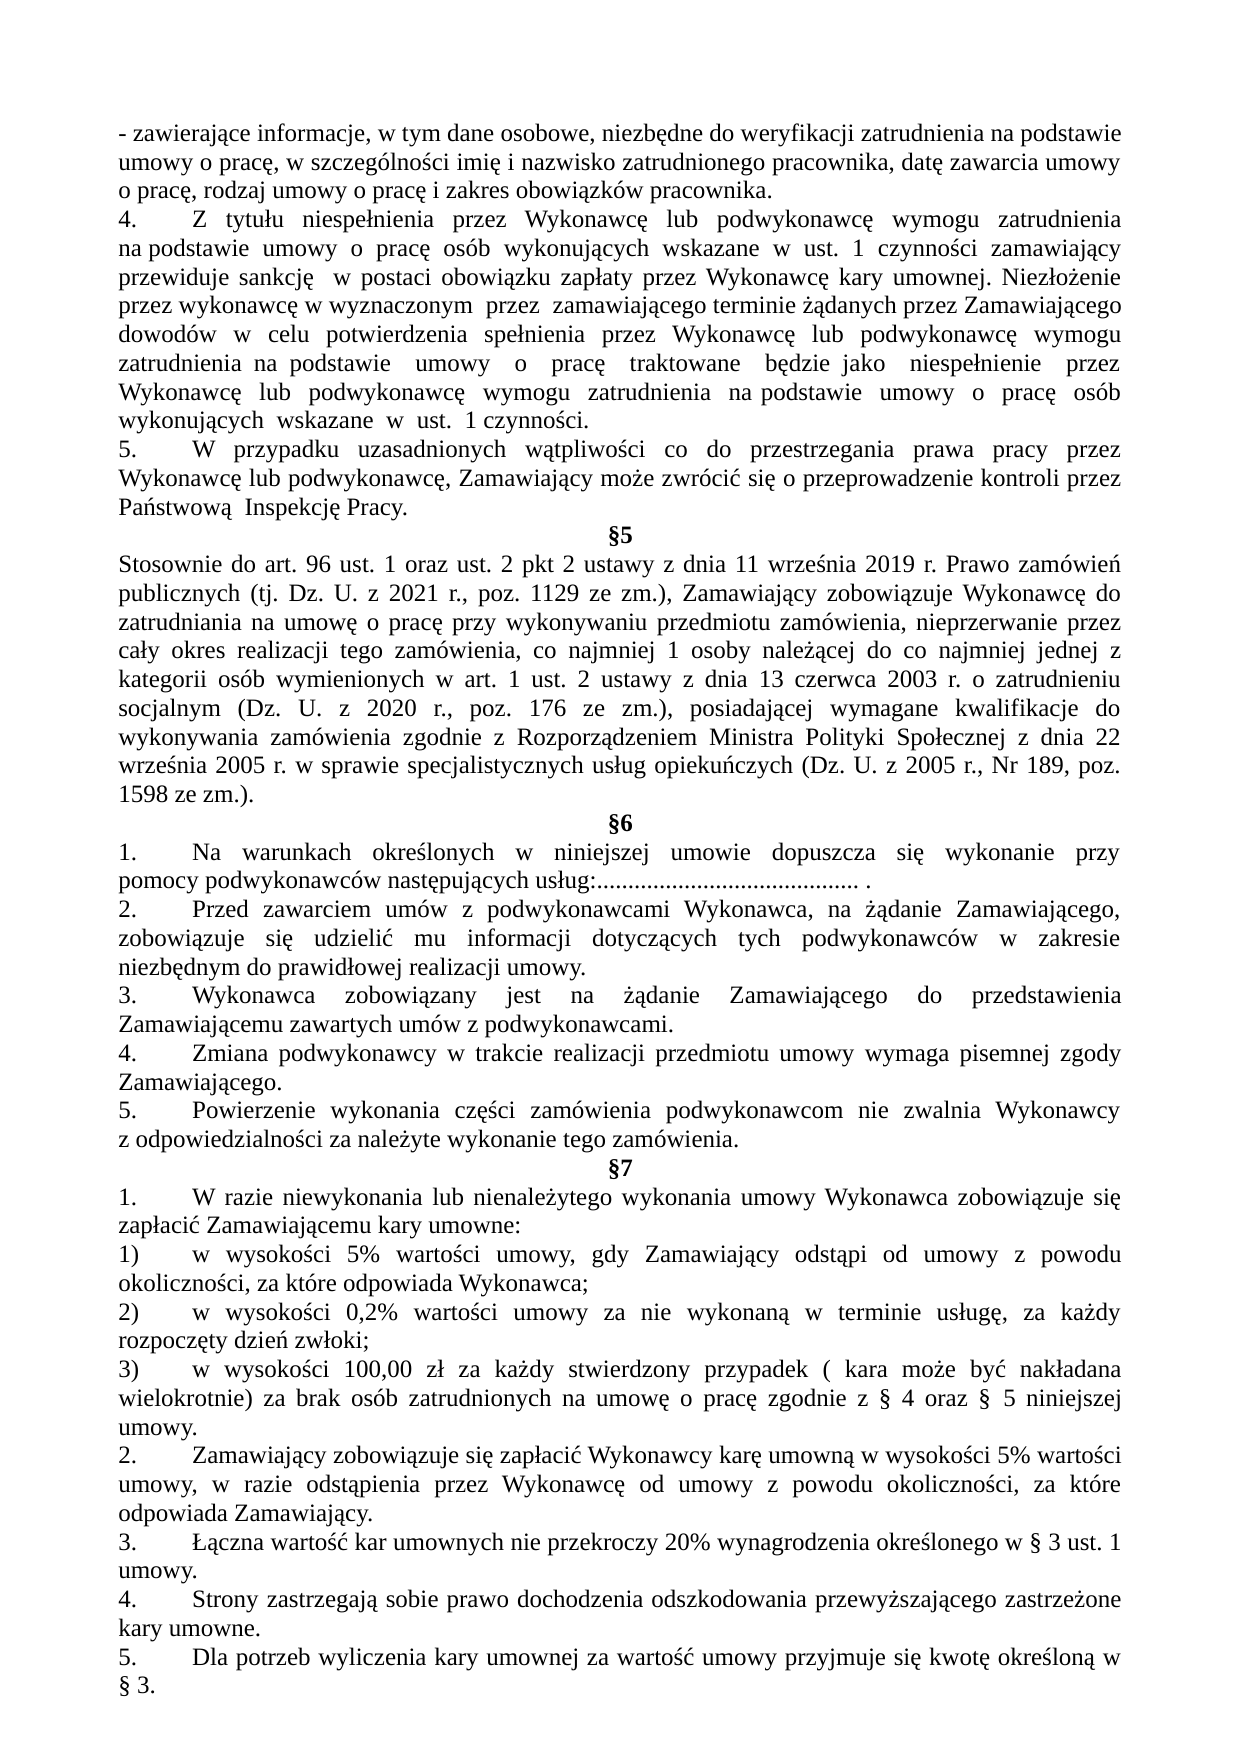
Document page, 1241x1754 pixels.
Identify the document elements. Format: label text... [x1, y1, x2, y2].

list Łączna wartość kar umownych nie przekroczy 20% wynagrodzenia określonego w § 3 ust. 1 umowy. [118, 1527, 1122, 1584]
list Wykonawca zobowiązany jest na żądanie Zamawiającego do przedstawienia Zamawiającemu zawartych umów z podwykonawcami. [118, 981, 1122, 1038]
list Na warunkach określonych w niniejszej umowie dopuszcza się wykonanie przy pomocy podwykonawców następujących usług:.......................................... . [118, 837, 1122, 894]
list W przypadku uzasadnionych wątpliwości co do przestrzegania prawa pracy przez Wykonawcę lub podwykonawcę, Zamawiający może zwrócić się o przeprowadzenie kontroli przez Państwową Inspekcję Pracy. [118, 434, 1122, 521]
list w wysokości 0,2% wartości umowy za nie wykonaną w terminie usługę, za każdy rozpoczęty dzień zwłoki; [118, 1297, 1122, 1354]
text - zawierające informacje, w tym dane osobowe, niezbędne do weryfikacji zatrudnienia na podstawie umowy o pracę, w szczególności imię i nazwisko zatrudnionego pracownika, datę zawarcia umowy o pracę, rodzaj umowy o pracę i zakres obowiązków pracownika. [118, 118, 1122, 204]
list W razie niewykonania lub nienależytego wykonania umowy Wykonawca zobowiązuje się zapłacić Zamawiającemu kary umowne: [118, 1182, 1122, 1239]
text Stosownie do art. 96 ust. 1 oraz ust. 2 pkt 2 ustawy z dnia 11 września 2019 r. Prawo zamówień publicznych (tj. Dz. U. z 2021 r., poz. 1129 ze zm.), Zamawiający zobowiązuje Wykonawcę do zatrudniania na umowę o pracę przy wykonywaniu przedmiotu zamówienia, nieprzerwanie przez cały okres realizacji tego zamówienia, co najmniej 1 osoby należącej do co najmniej jednej z kategorii osób wymienionych w art. 1 ust. 2 ustawy z dnia 13 czerwca 2003 r. o zatrudnieniu socjalnym (Dz. U. z 2020 r., poz. 176 ze zm.), posiadającej wymagane kwalifikacje do wykonywania zamówienia zgodnie z Rozporządzeniem Ministra Polityki Społecznej z dnia 22 września 2005 r. w sprawie specjalistycznych usług opiekuńczych (Dz. U. z 2005 r., Nr 189, poz. 1598 ze zm.). [118, 549, 1122, 808]
list Powierzenie wykonania części zamówienia podwykonawcom nie zwalnia Wykonawcy z odpowiedzialności za należyte wykonanie tego zamówienia. [118, 1096, 1122, 1153]
list Zmiana podwykonawcy w trakcie realizacji przedmiotu umowy wymaga pisemnej zgody Zamawiającego. [118, 1038, 1122, 1096]
list Strony zastrzegają sobie prawo dochodzenia odszkodowania przewyższającego zastrzeżone kary umowne. [118, 1584, 1122, 1642]
list Przed zawarciem umów z podwykonawcami Wykonawca, na żądanie Zamawiającego, zobowiązuje się udzielić mu informacji dotyczących tych podwykonawców w zakresie niezbędnym do prawidłowej realizacji umowy. [118, 894, 1122, 981]
text §5 [118, 521, 1122, 549]
list Dla potrzeb wyliczenia kary umownej za wartość umowy przyjmuje się kwotę określoną w § 3. [118, 1642, 1122, 1699]
list w wysokości 100,00 zł za każdy stwierdzony przypadek ( kara może być nakładana wielokrotnie) za brak osób zatrudnionych na umowę o pracę zgodnie z § 4 oraz § 5 niniejszej umowy. [118, 1354, 1122, 1441]
text §7 [118, 1153, 1122, 1182]
list Zamawiający zobowiązuje się zapłacić Wykonawcy karę umowną w wysokości 5% wartości umowy, w razie odstąpienia przez Wykonawcę od umowy z powodu okoliczności, za które odpowiada Zamawiający. [118, 1441, 1122, 1527]
list Z tytułu niespełnienia przez Wykonawcę lub podwykonawcę wymogu zatrudnienia na podstawie umowy o pracę osób wykonujących wskazane w ust. 1 czynności zamawiający przewiduje sankcję w postaci obowiązku zapłaty przez Wykonawcę kary umownej. Niezłożenie przez wykonawcę w wyznaczonym przez zamawiającego terminie żądanych przez Zamawiającego dowodów w celu potwierdzenia spełnienia przez Wykonawcę lub podwykonawcę wymogu zatrudnienia na podstawie umowy o pracę traktowane będzie jako niespełnienie przez Wykonawcę lub podwykonawcę wymogu zatrudnienia na podstawie umowy o pracę osób wykonujących wskazane w ust. 1 czynności. [118, 204, 1122, 434]
list w wysokości 5% wartości umowy, gdy Zamawiający odstąpi od umowy z powodu okoliczności, za które odpowiada Wykonawca; [118, 1239, 1122, 1297]
text §6 [118, 808, 1122, 837]
